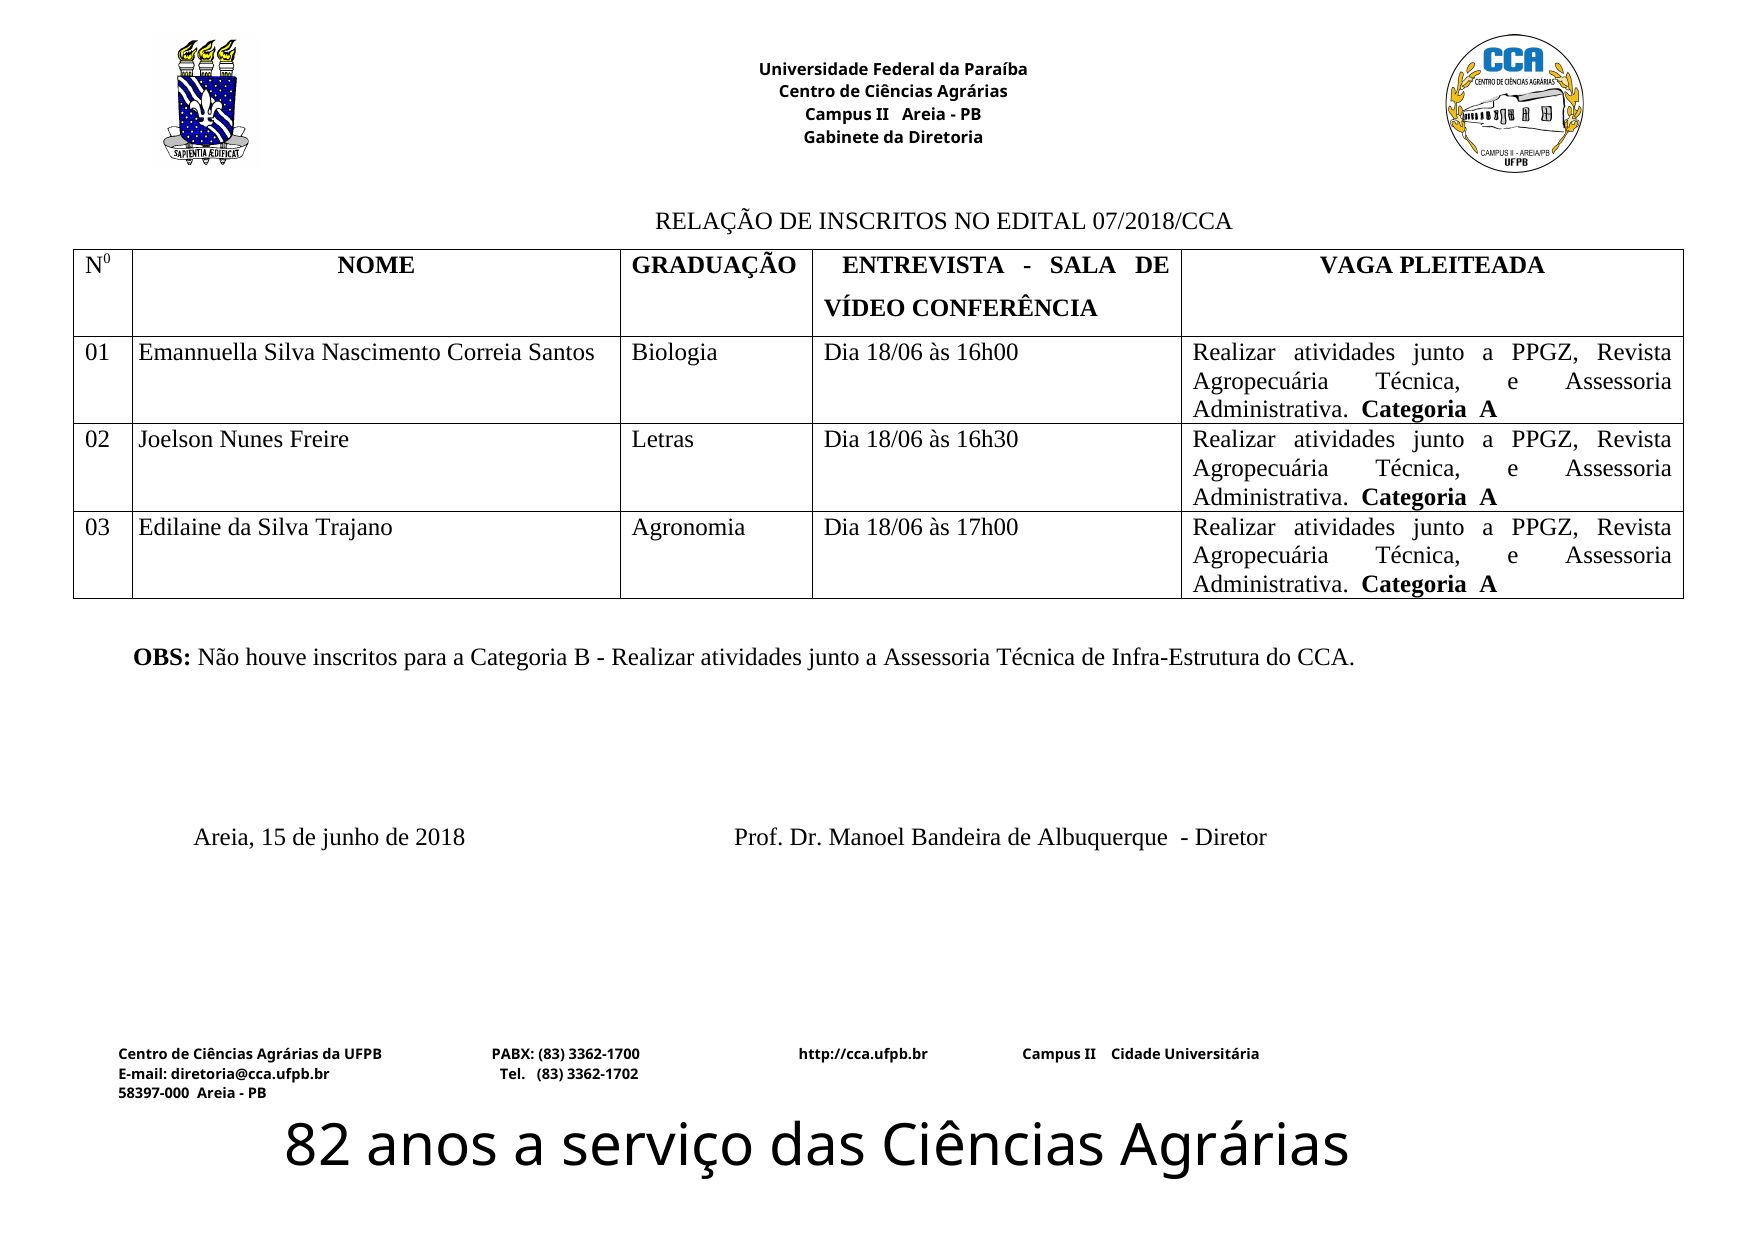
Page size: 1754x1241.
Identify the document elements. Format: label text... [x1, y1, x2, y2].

table_cell 02 [74, 424, 132, 511]
table_header GRADUAÇÃO [621, 250, 812, 336]
table_cell Dia 18/06 às 17h00 [813, 512, 1181, 598]
table_cell Biologia [621, 337, 812, 423]
picture [1445, 34, 1584, 173]
text RELAÇÃO DE INSCRITOS NO EDITAL 07/2018/CCA [193, 206, 1695, 234]
table_cell Dia 18/06 às 16h30 [813, 424, 1181, 511]
table_cell Emannuella Silva Nascimento Correia Santos [133, 337, 620, 423]
table_cell Dia 18/06 às 16h00 [813, 337, 1181, 423]
table_cell Agronomia [621, 512, 812, 598]
table_cell Edilaine da Silva Trajano [133, 512, 620, 598]
table_header N0 [74, 250, 132, 336]
table_cell 03 [74, 512, 132, 598]
table_cell Realizar atividades junto a PPGZ, Revista Agropecuária Técnica, e Assessoria Administrativa. Categoria A [1182, 424, 1683, 511]
table_cell Realizar atividades junto a PPGZ, Revista Agropecuária Técnica, e Assessoria Administrativa. Categoria A [1182, 512, 1683, 598]
text Areia, 15 de junho de 2018 Prof. Dr. Manoel Bandeira de Albuquerque - Diretor [193, 822, 1695, 851]
table_cell Joelson Nunes Freire [133, 424, 620, 511]
table_header VAGA PLEITEADA [1182, 250, 1683, 336]
table_header NOME [133, 250, 620, 336]
table_cell Realizar atividades junto a PPGZ, Revista Agropecuária Técnica, e Assessoria Administrativa. Categoria A [1182, 337, 1683, 423]
table_cell 01 [74, 337, 132, 423]
text OBS: Não houve inscritos para a Categoria B - Realizar atividades junto a Assessoria Técnica de Infra-Estrutura do CCA. [133, 642, 1695, 671]
table_cell Letras [621, 424, 812, 511]
table_header ENTREVISTA - SALA DE VÍDEO CONFERÊNCIA [813, 250, 1181, 336]
